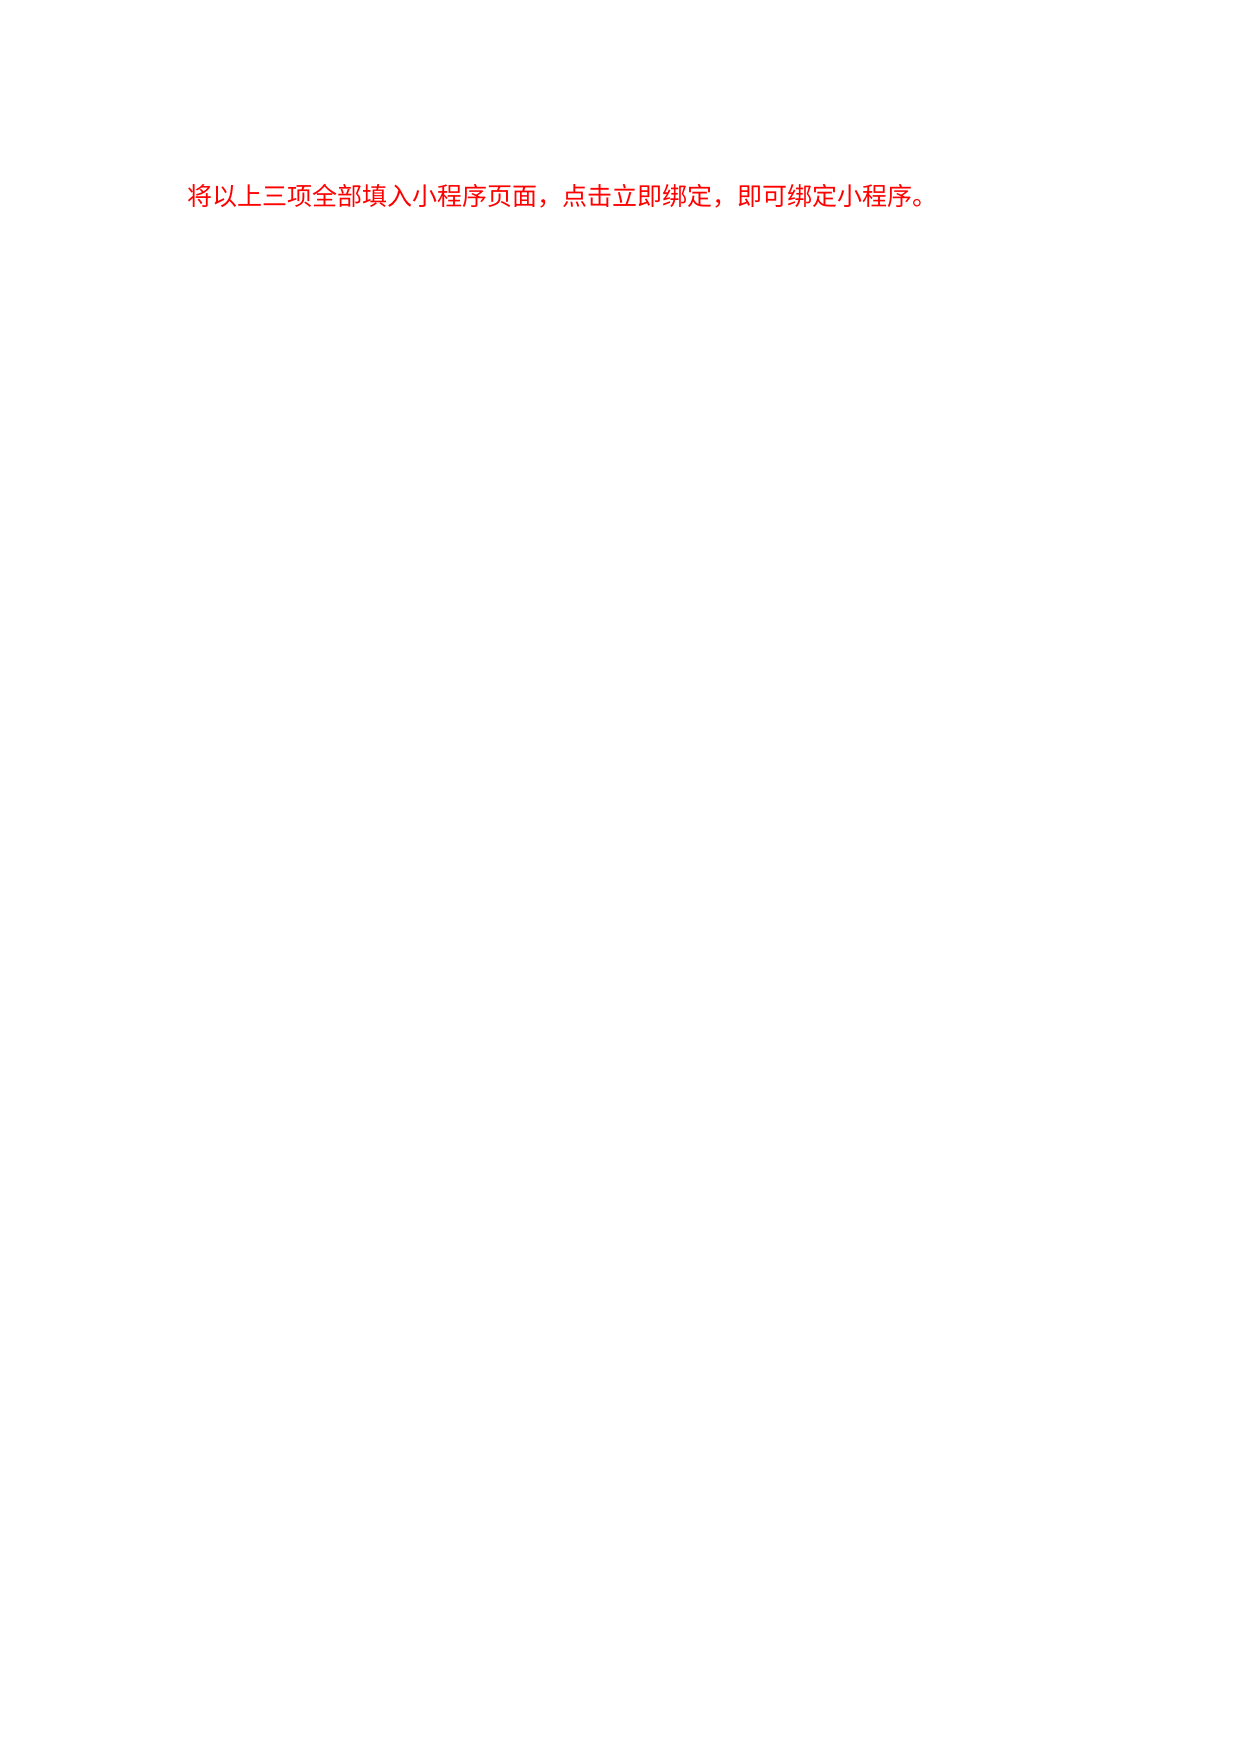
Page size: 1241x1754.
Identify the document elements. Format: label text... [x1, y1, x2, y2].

list 将以上三项全部填入小程序页面，点击立即绑定，即可绑定小程序。 [187, 162, 1053, 227]
